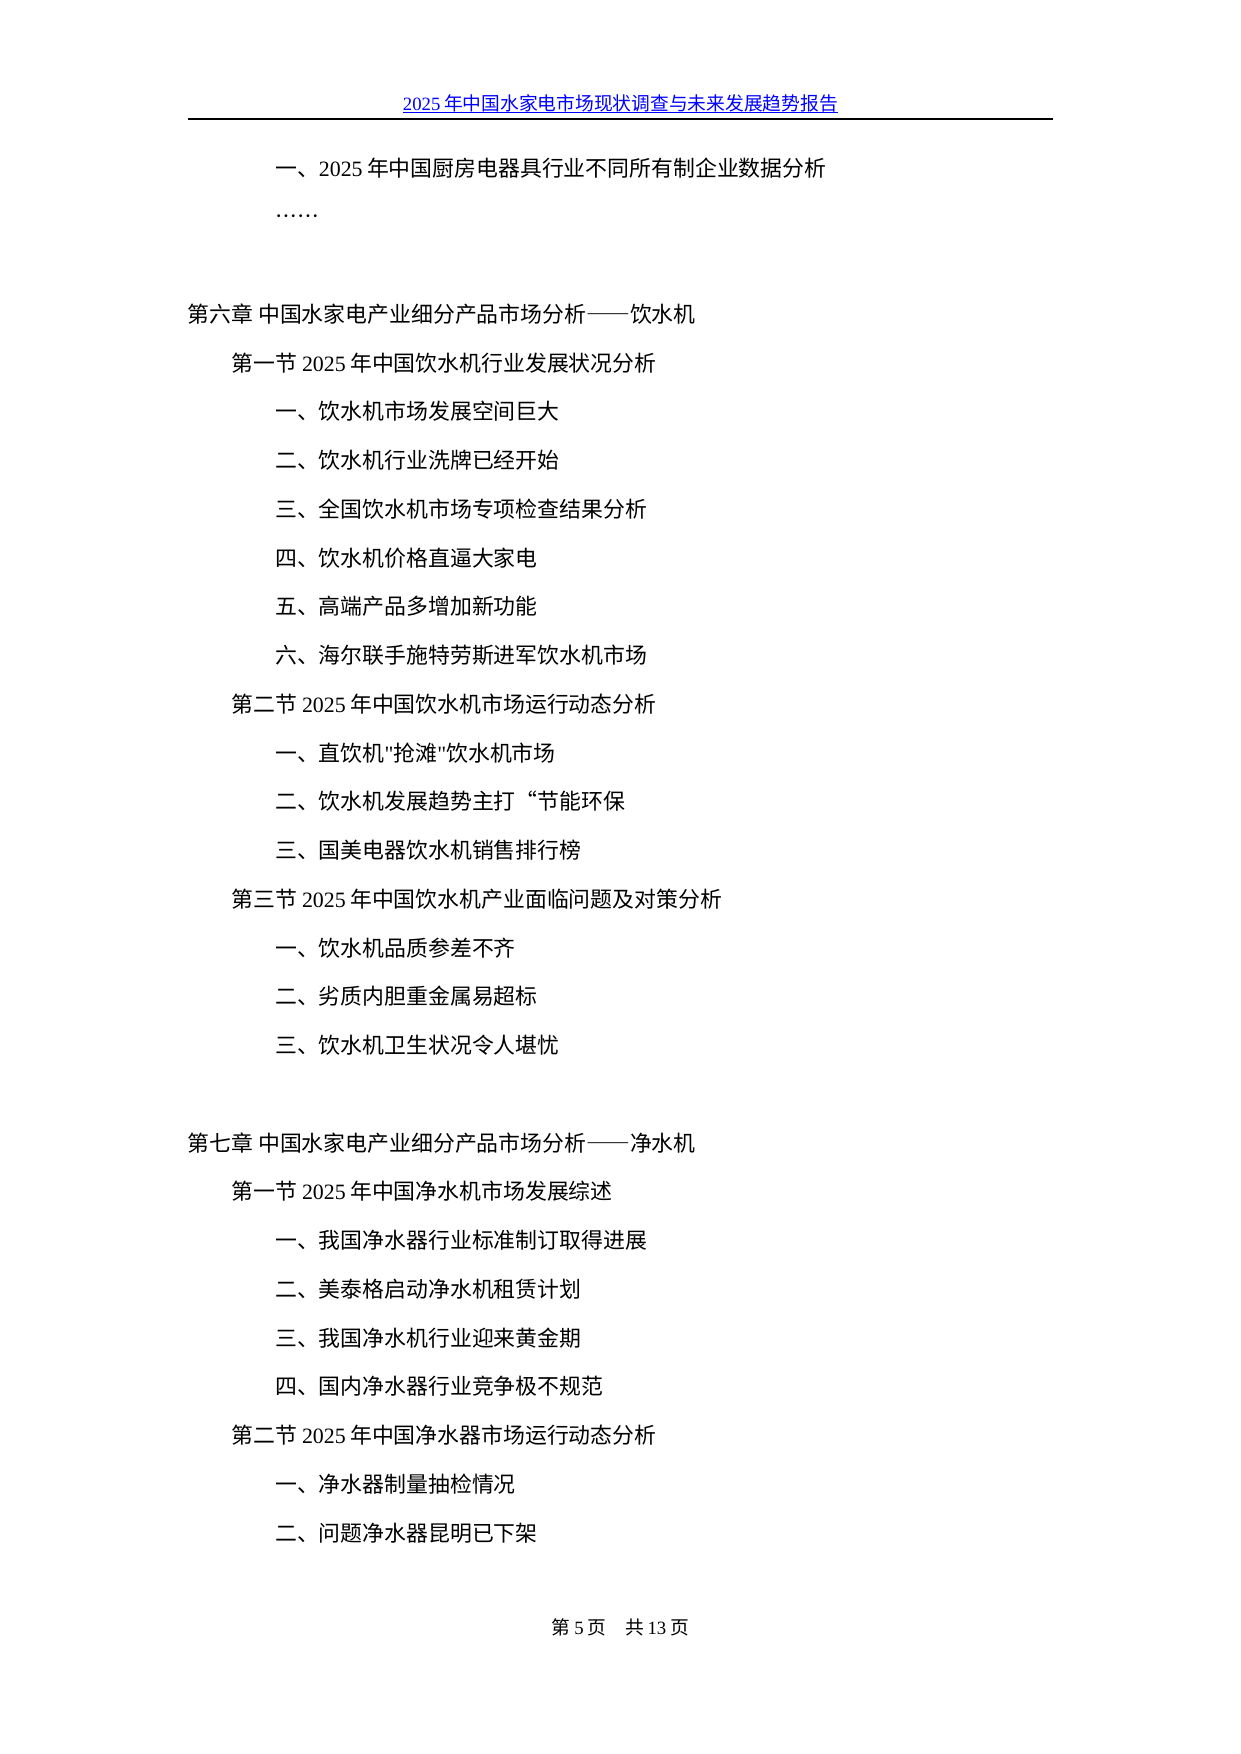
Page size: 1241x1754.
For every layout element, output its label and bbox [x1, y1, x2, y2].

text [187, 150, 1053, 1548]
